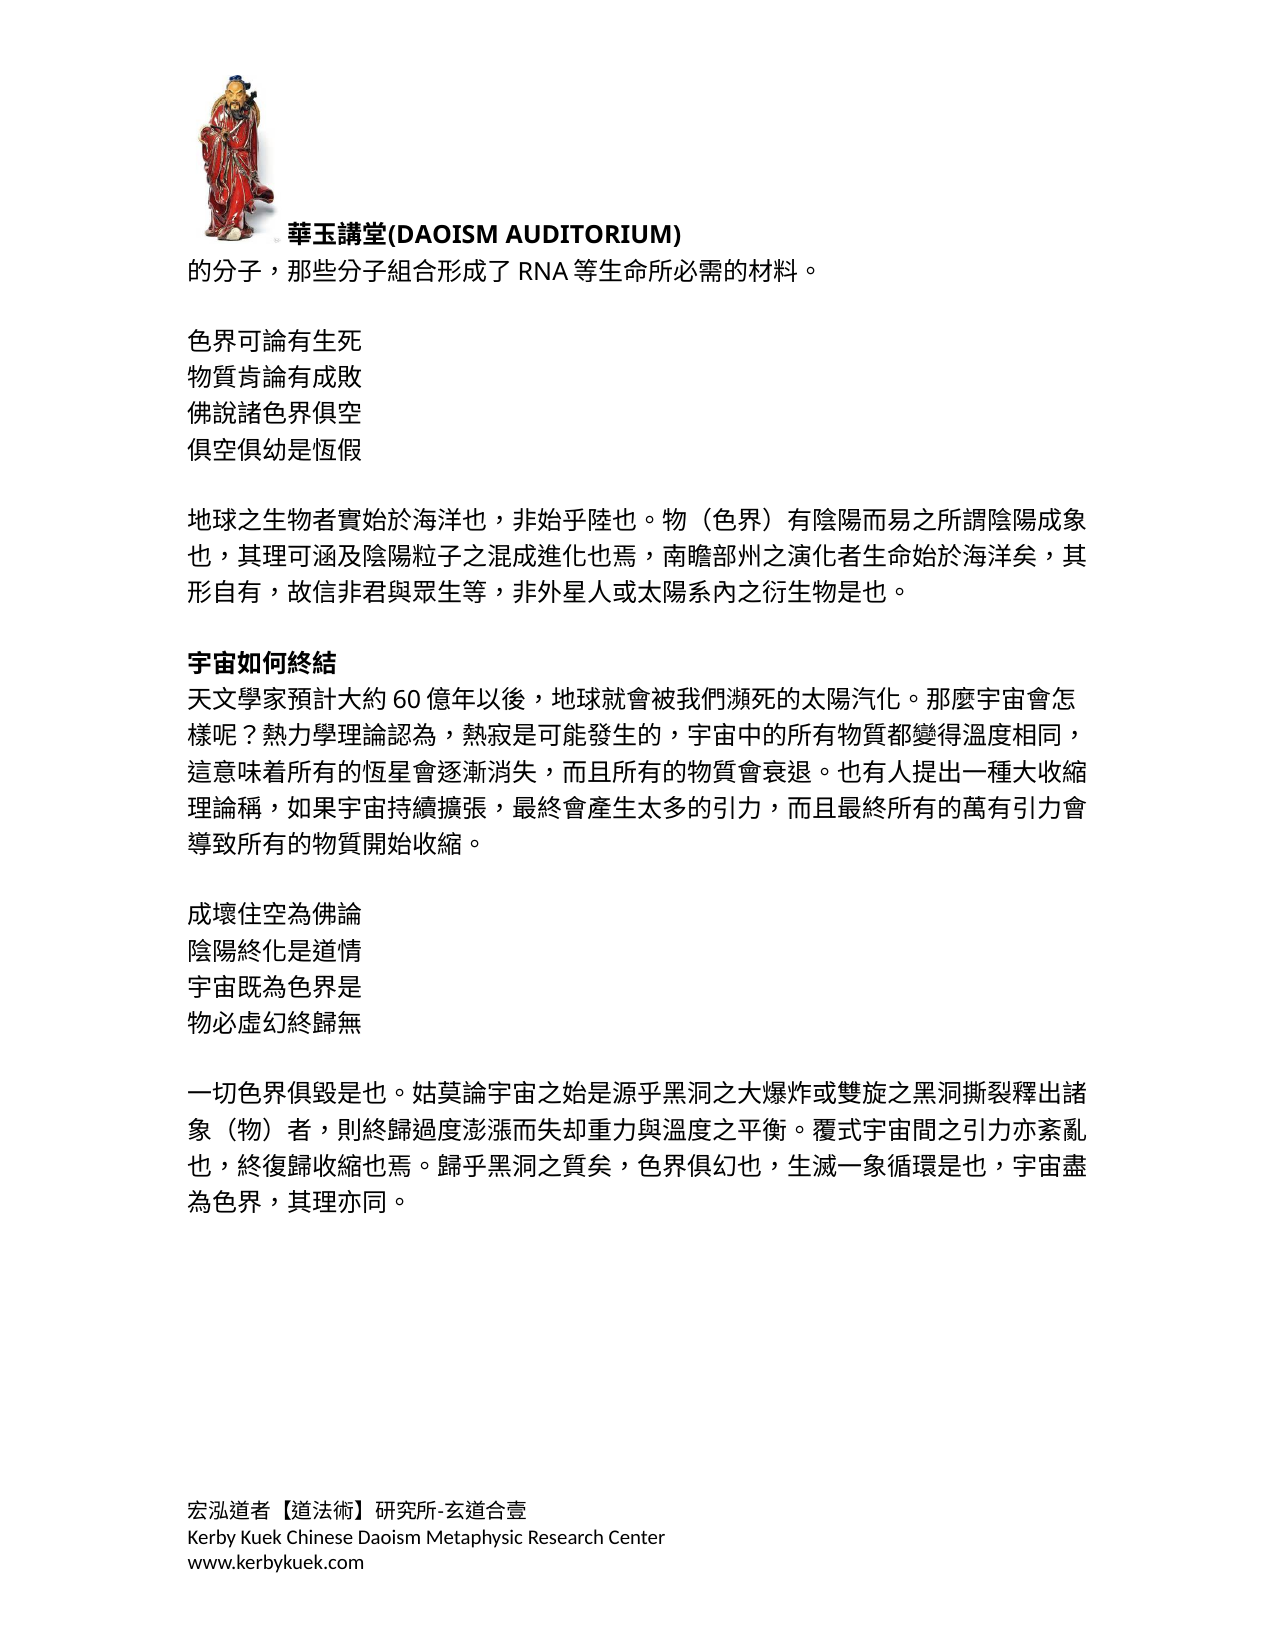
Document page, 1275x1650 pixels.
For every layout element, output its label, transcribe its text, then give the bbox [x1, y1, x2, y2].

text 物必虛幻終歸無 [187, 1003, 1087, 1040]
text 宇宙既為色界是 [187, 967, 1087, 1003]
text 宇宙如何終結 [187, 643, 1087, 679]
text 這一直都是最基本的問題之一，而且我們尚未作出科學定論。有科學家認為生命是隕石或者小行星帶到地球上的。也有科學家認為火星的一塊碎片可能到達了地球，從而讓生命開始繁衍。還有科學家認為簡單分子引發的化學反應最終形成更加複雜的分子，那些分子組合形成了RNA等生命所必需的材料。 [187, 251, 1087, 287]
text 一切色界俱毀是也。姑莫論宇宙之始是源乎黑洞之大爆炸或雙旋之黑洞撕裂釋出諸象（物）者，則終歸過度澎漲而失却重力與溫度之平衡。覆式宇宙間之引力亦紊亂也，終復歸收縮也焉。歸乎黑洞之質矣，色界俱幻也，生滅一象循環是也，宇宙盡為色界，其理亦同。 [187, 1074, 1087, 1219]
text 俱空俱幼是恆假 [187, 430, 1087, 466]
text 天文學家預計大約60億年以後，地球就會被我們瀕死的太陽汽化。那麼宇宙會怎樣呢？熱力學理論認為，熱寂是可能發生的，宇宙中的所有物質都變得溫度相同，這意味着所有的恆星會逐漸消失，而且所有的物質會衰退。也有人提出一種大收縮理論稱，如果宇宙持續擴張，最終會產生太多的引力，而且最終所有的萬有引力會導致所有的物質開始收縮。 [187, 679, 1087, 861]
text 地球之生物者實始於海洋也，非始乎陸也。物（色界）有陰陽而易之所謂陰陽成象也，其理可涵及陰陽粒子之混成進化也焉，南瞻部州之演化者生命始於海洋矣，其形自有，故信非君與眾生等，非外星人或太陽系內之衍生物是也。 [187, 500, 1087, 609]
picture [187, 75, 282, 244]
text 物質肯論有成敗 [187, 358, 1087, 394]
text 佛說諸色界俱空 [187, 394, 1087, 430]
text 陰陽終化是道情 [187, 931, 1087, 967]
text 色界可論有生死 [187, 321, 1087, 358]
text 成壞住空為佛論 [187, 895, 1087, 931]
